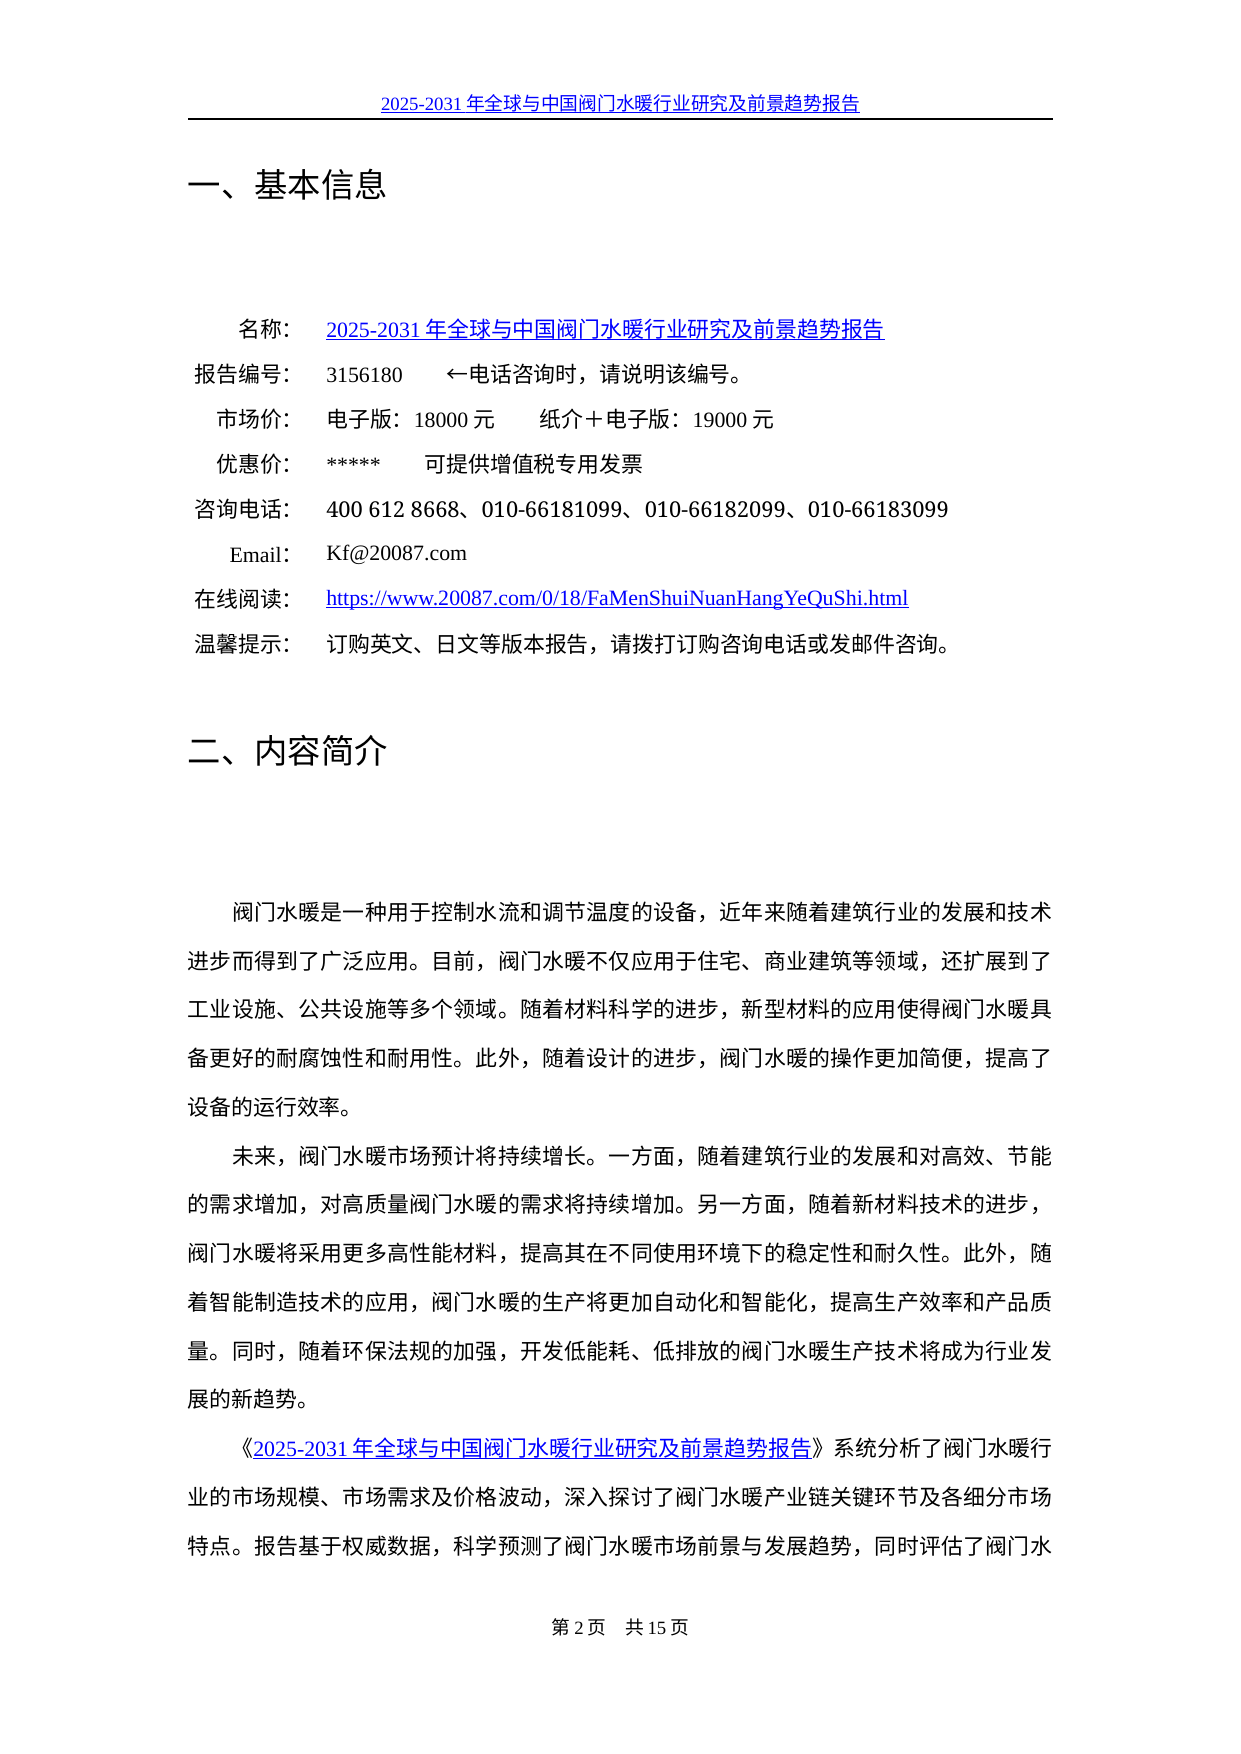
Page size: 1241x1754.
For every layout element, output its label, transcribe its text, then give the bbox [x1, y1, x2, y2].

title 二、内容简介 [187, 717, 1053, 782]
table_cell 优惠价： [167, 447, 315, 492]
table_cell 市场价： [167, 402, 315, 447]
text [187, 894, 1053, 1561]
table_cell 订购英文、日文等版本报告，请拨打订购咨询电话或发邮件咨询。 [315, 627, 1073, 672]
table_cell [315, 582, 1073, 627]
table_cell ***** 可提供增值税专用发票 [315, 447, 1073, 492]
table_cell 3156180 ←电话咨询时，请说明该编号。 [315, 357, 1073, 402]
table_header 名称： [167, 312, 315, 357]
table_cell 温馨提示： [167, 627, 315, 672]
table_cell 电子版：18000 元 纸介＋电子版：19000 元 [315, 402, 1073, 447]
table_cell 400 612 8668、010-66181099、010-66182099、010-66183099 [315, 492, 1073, 537]
table_cell Kf@20087.com [315, 537, 1073, 582]
title 一、基本信息 [187, 150, 1053, 215]
table_cell 报告编号： [167, 357, 315, 402]
table_cell 在线阅读： [167, 582, 315, 627]
table_header 2025-2031年全球与中国阀门水暖行业研究及前景趋势报告 [315, 312, 1073, 357]
table_cell 咨询电话： [167, 492, 315, 537]
table_cell Email： [167, 537, 315, 582]
